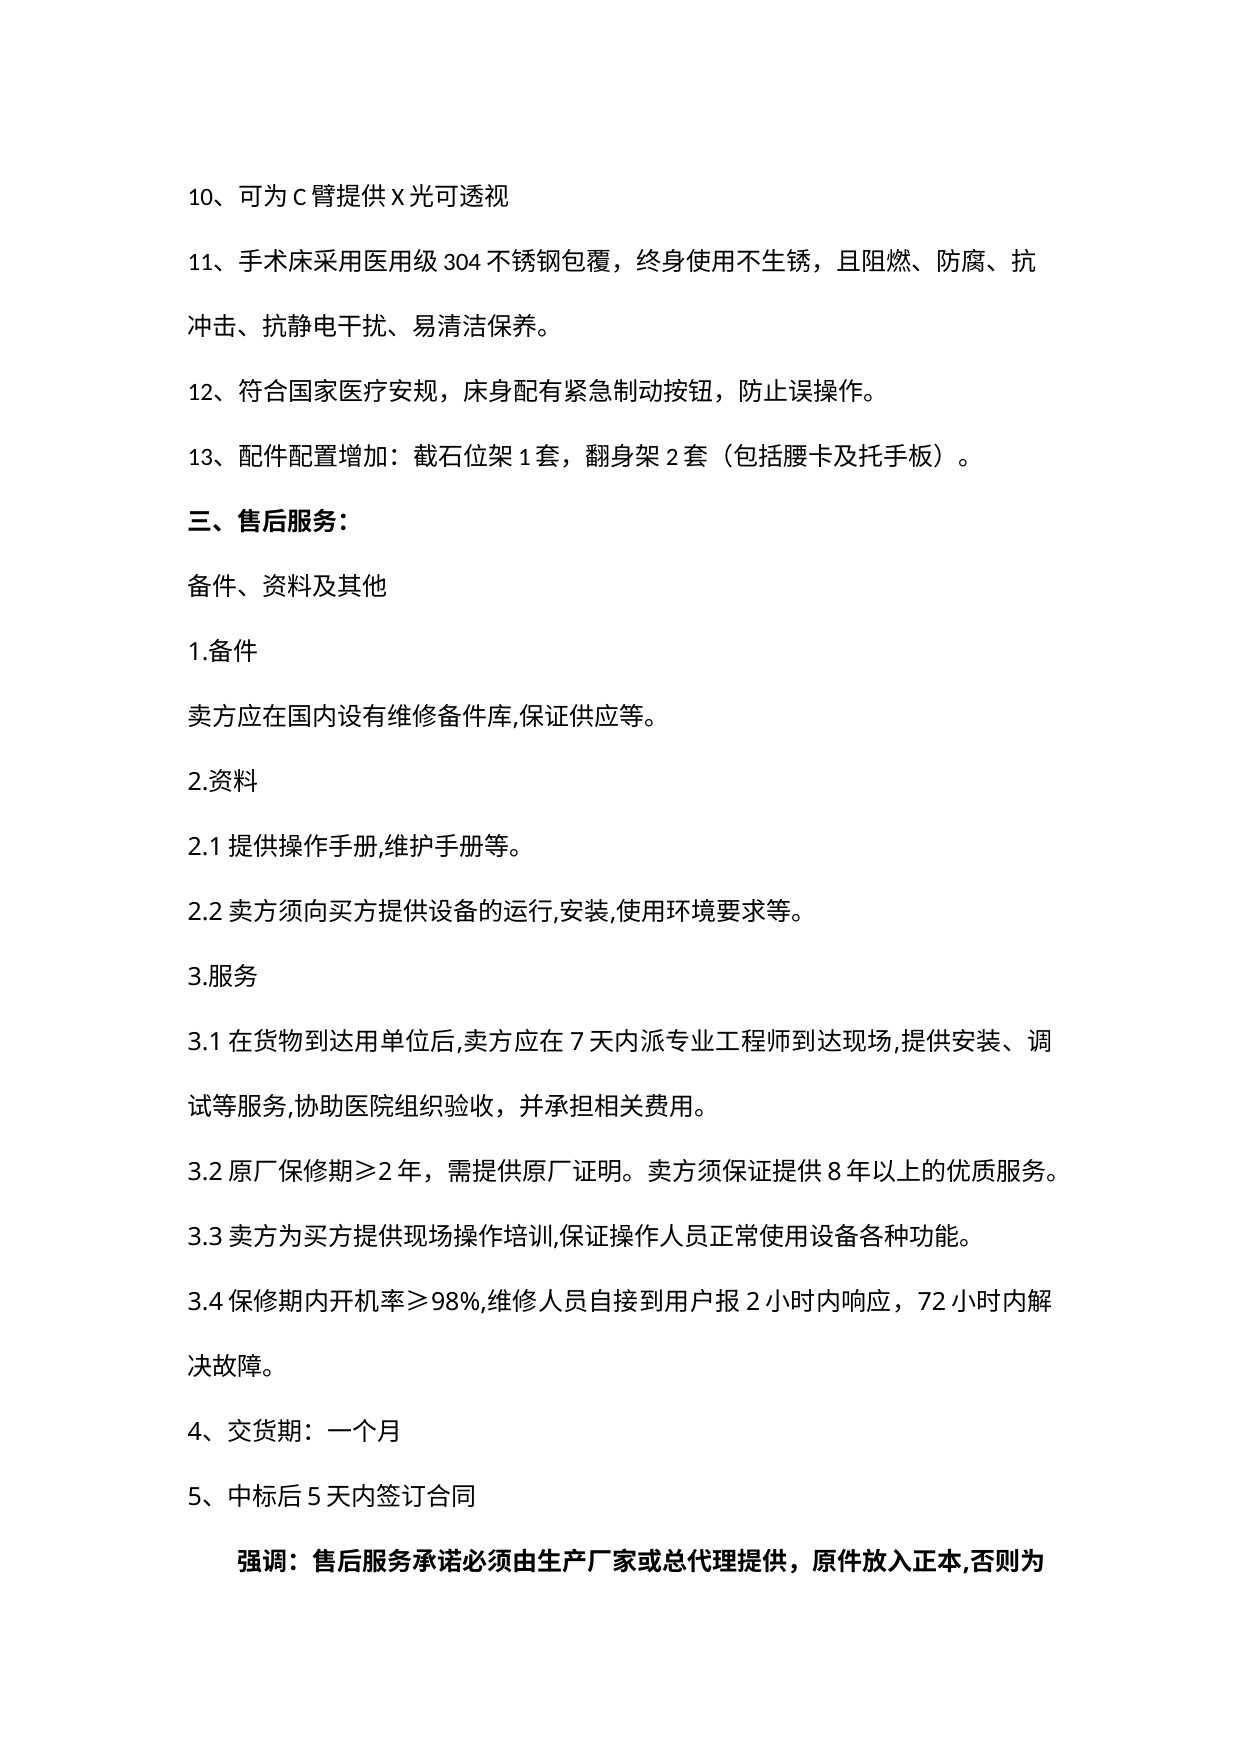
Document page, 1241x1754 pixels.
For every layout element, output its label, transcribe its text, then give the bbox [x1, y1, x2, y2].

text 1.备件 [187, 617, 1053, 682]
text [187, 1527, 1053, 1592]
text 备件、资料及其他 [187, 552, 1053, 617]
text 10、可为C臂提供X光可透视 [187, 162, 1053, 227]
text 3.3卖方为买方提供现场操作培训,保证操作人员正常使用设备各种功能。 [187, 1202, 1053, 1267]
text 2.2卖方须向买方提供设备的运行,安装,使用环境要求等。 [187, 877, 1053, 942]
text 2.资料 [187, 747, 1053, 812]
text 4、交货期：一个月 [187, 1397, 1053, 1462]
text 三、售后服务： [187, 487, 1053, 552]
text 3.4保修期内开机率≥98%,维修人员自接到用户报2小时内响应，72小时内解决故障。 [187, 1267, 1053, 1397]
text 3.1在货物到达用单位后,卖方应在7天内派专业工程师到达现场,提供安装、调试等服务,协助医院组织验收，并承担相关费用。 [187, 1007, 1053, 1137]
text 3.服务 [187, 942, 1053, 1007]
text 2.1提供操作手册,维护手册等。 [187, 812, 1053, 877]
text 卖方应在国内设有维修备件库,保证供应等。 [187, 682, 1053, 747]
text 11、手术床采用医用级304不锈钢包覆，终身使用不生锈，且阻燃、防腐、抗冲击、抗静电干扰、易清洁保养。 [187, 227, 1053, 357]
text 12、符合国家医疗安规，床身配有紧急制动按钮，防止误操作。 [187, 357, 1053, 422]
text 13、配件配置增加：截石位架1套，翻身架2套（包括腰卡及托手板）。 [187, 422, 1053, 487]
text 5、中标后5天内签订合同 [187, 1462, 1053, 1527]
text 3.2原厂保修期≥2年，需提供原厂证明。卖方须保证提供8年以上的优质服务。 [187, 1137, 1053, 1202]
